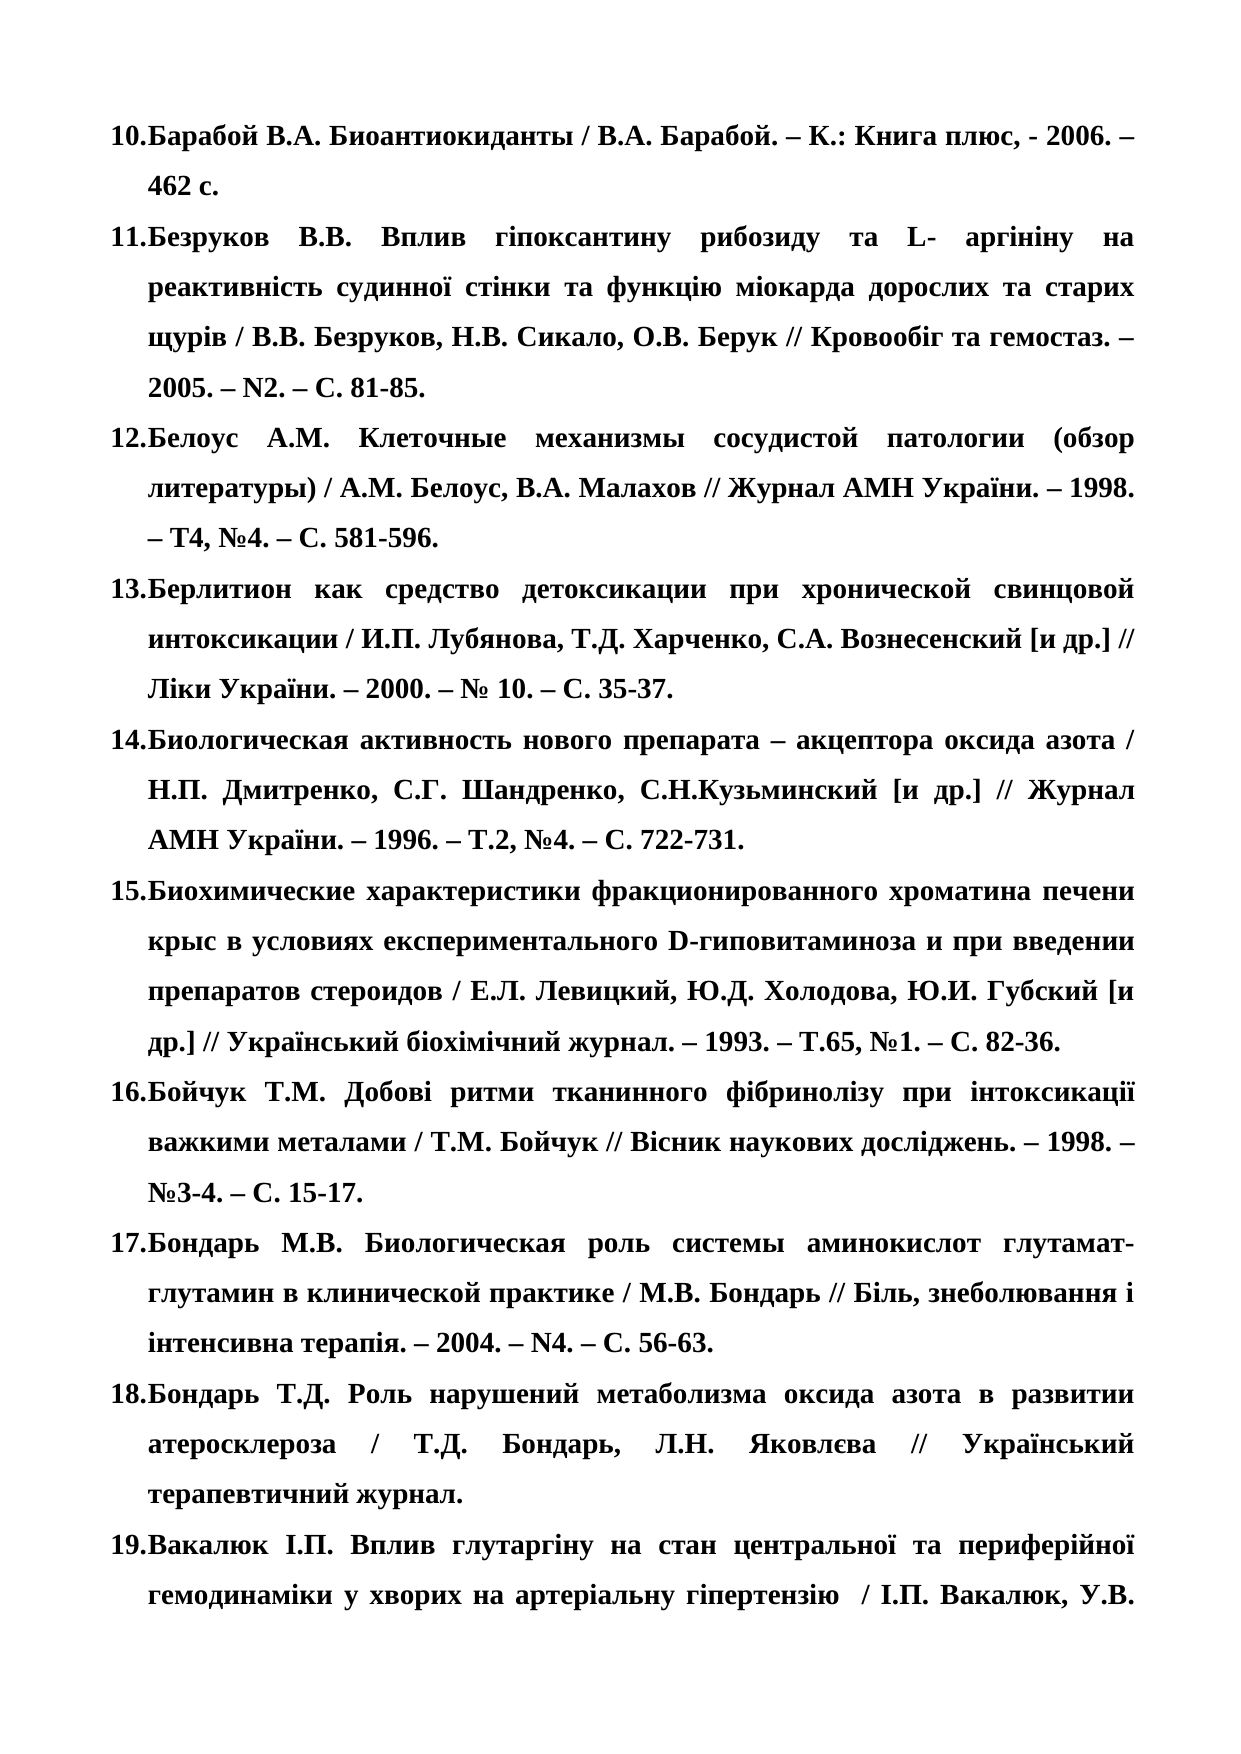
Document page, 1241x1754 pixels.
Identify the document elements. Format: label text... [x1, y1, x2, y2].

list Биологическая активность нового препарата – акцептора оксида азота / Н.П. Дмитренко, С.Г. Шандренко, С.Н.Кузьминский [и др.] // Журнал АМН України. – 1996. – Т.2, №4. – С. 722-731. [110, 722, 1136, 856]
list Бойчук Т.М. Добові ритми тканинного фібринолізу при інтоксикації важкими металами / Т.М. Бойчук // Вісник наукових досліджень. – 1998. – №3-4. – С. 15-17. [110, 1074, 1136, 1208]
list Безруков В.В. Вплив гіпоксантину рибозиду та L- аргініну на реактивність судинної стінки та функцію міокарда дорослих та старих щурів / В.В. Безруков, Н.В. Сикало, О.В. Берук // Кровообіг та гемостаз. – 2005. – N2. – С. 81-85. [110, 219, 1136, 403]
list Белоус А.М. Клеточные механизмы сосудистой патологии (обзор литературы) / А.М. Белоус, В.А. Малахов // Журнал АМН України. – 1998. – Т4, №4. – С. 581-596. [110, 420, 1136, 554]
list Барабой В.А. Биоантиокиданты / В.А. Барабой. – К.: Книга плюс, - 2006. – 462 с. [110, 118, 1136, 202]
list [110, 1527, 1136, 1611]
list Бондарь М.В. Биологическая роль системы аминокислот глутамат-глутамин в клинической практике / М.В. Бондарь // Біль, знеболювання і інтенсивна терапія. – 2004. – N4. – С. 56-63. [110, 1225, 1136, 1359]
list Бондарь Т.Д. Роль нарушений метаболизма оксида азота в развитии атеросклероза / Т.Д. Бондарь, Л.Н. Яковлєва // Український терапевтичний журнал. [110, 1376, 1136, 1510]
list Берлитион как средство детоксикации при хронической свинцовой интоксикации / И.П. Лубянова, Т.Д. Харченко, С.А. Вознесенский [и др.] // Ліки України. – 2000. – № 10. – С. 35-37. [110, 571, 1136, 705]
list Биохимические характеристики фракционированного хроматина печени крыс в условиях експериментального D-гиповитаминоза и при введении препаратов стероидов / Е.Л. Левицкий, Ю.Д. Холодова, Ю.И. Губский [и др.] // Український біохімічний журнал. – 1993. – Т.65, №1. – С. 82-36. [110, 873, 1136, 1057]
